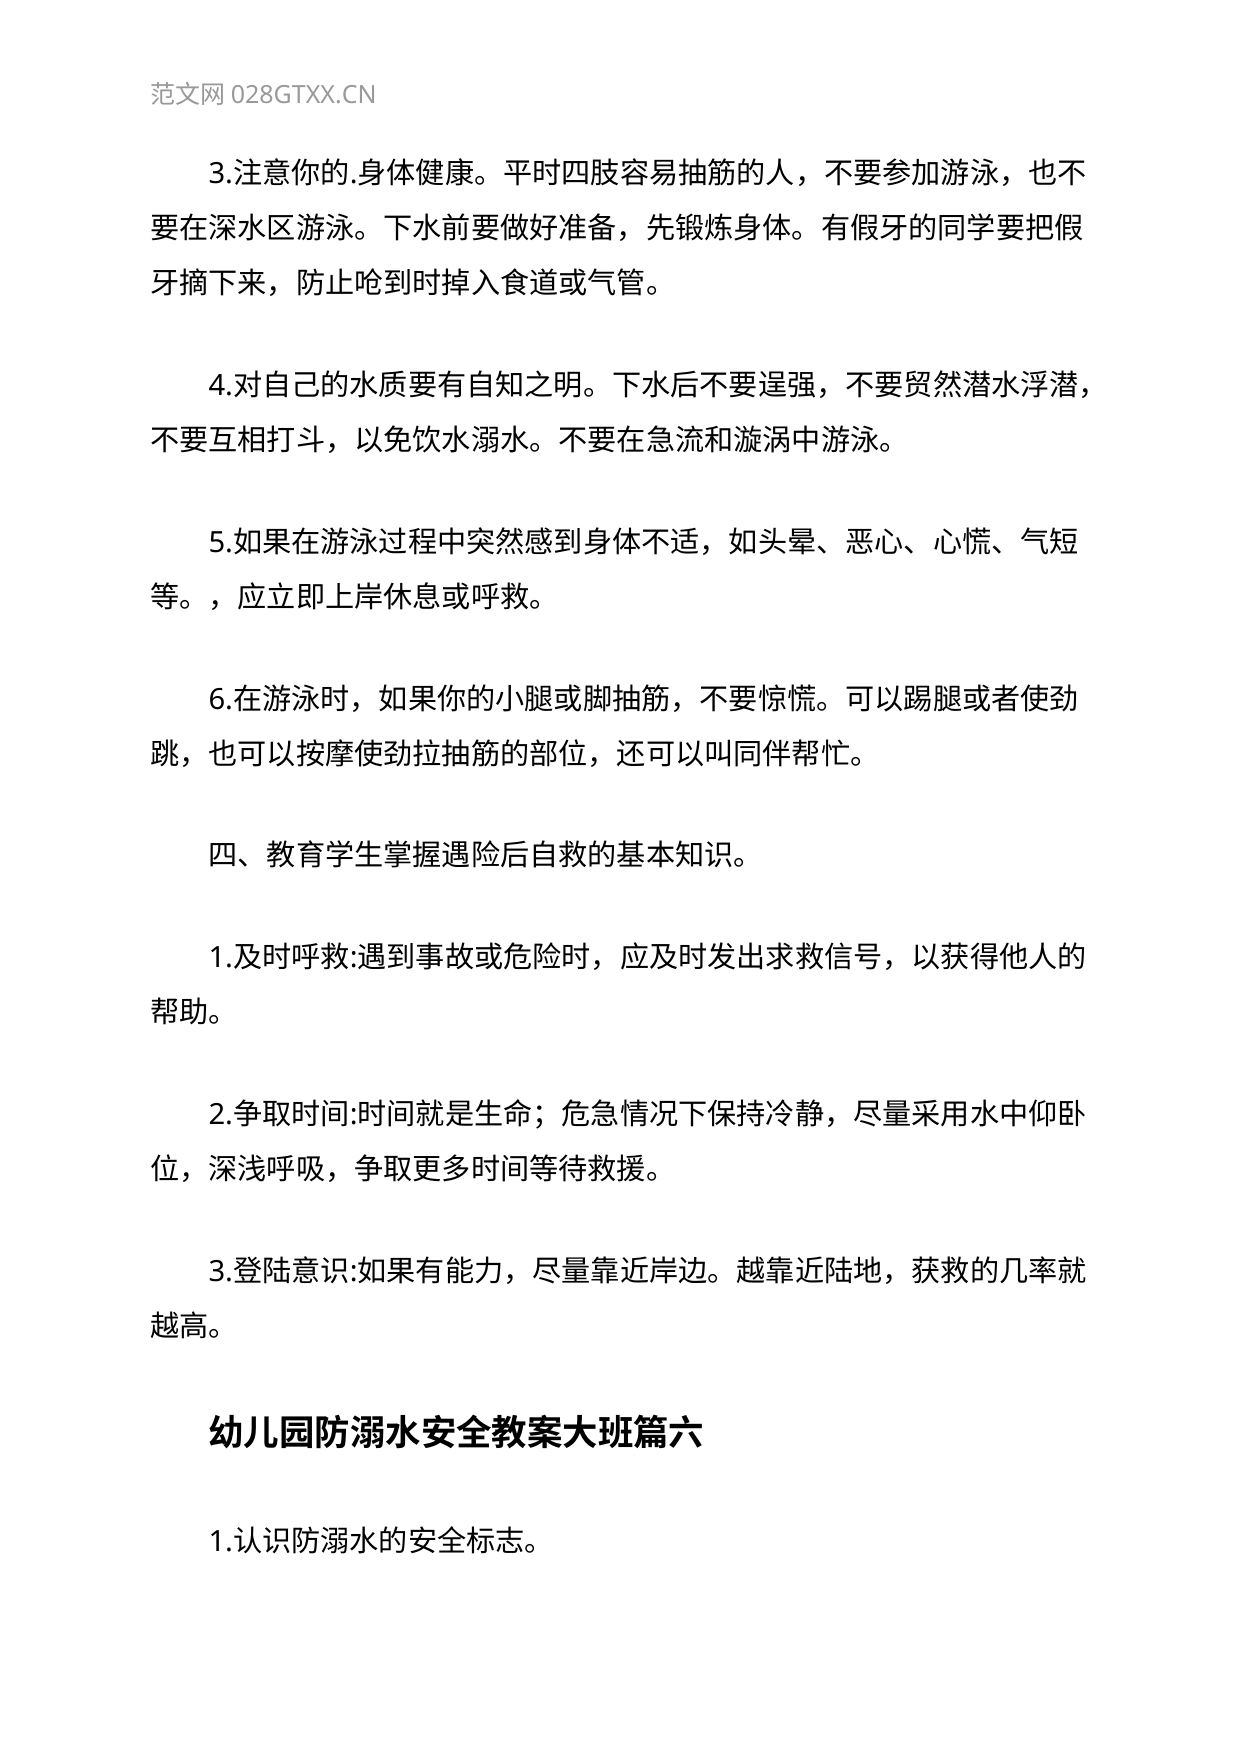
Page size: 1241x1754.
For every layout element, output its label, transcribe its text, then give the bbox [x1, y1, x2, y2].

text 3.注意你的.身体健康。平时四肢容易抽筋的人，不要参加游泳，也不要在深水区游泳。下水前要做好准备，先锻炼身体。有假牙的同学要把假牙摘下来，防止呛到时掉入食道或气管。 [150, 150, 1090, 302]
text 3.登陆意识:如果有能力，尽量靠近岸边。越靠近陆地，获救的几率就越高。 [150, 1247, 1090, 1344]
text 2.争取时间:时间就是生命；危急情况下保持冷静，尽量采用水中仰卧位，深浅呼吸，争取更多时间等待救援。 [150, 1091, 1090, 1188]
text 5.如果在游泳过程中突然感到身体不适，如头晕、恶心、心慌、气短等。，应立即上岸休息或呼救。 [150, 518, 1090, 616]
text 4.对自己的水质要有自知之明。下水后不要逞强，不要贸然潜水浮潜，不要互相打斗，以免饮水溺水。不要在急流和漩涡中游泳。 [150, 362, 1090, 459]
text 幼儿园防溺水安全教案大班篇六 [150, 1404, 1090, 1455]
text 6.在游泳时，如果你的小腿或脚抽筋，不要惊慌。可以踢腿或者使劲跳，也可以按摩使劲拉抽筋的部位，还可以叫同伴帮忙。 [150, 675, 1090, 772]
text 1.及时呼救:遇到事故或危险时，应及时发出求救信号，以获得他人的帮助。 [150, 934, 1090, 1031]
text 四、教育学生掌握遇险后自救的基本知识。 [150, 832, 1090, 874]
text 1.认识防溺水的安全标志。 [150, 1517, 1090, 1560]
